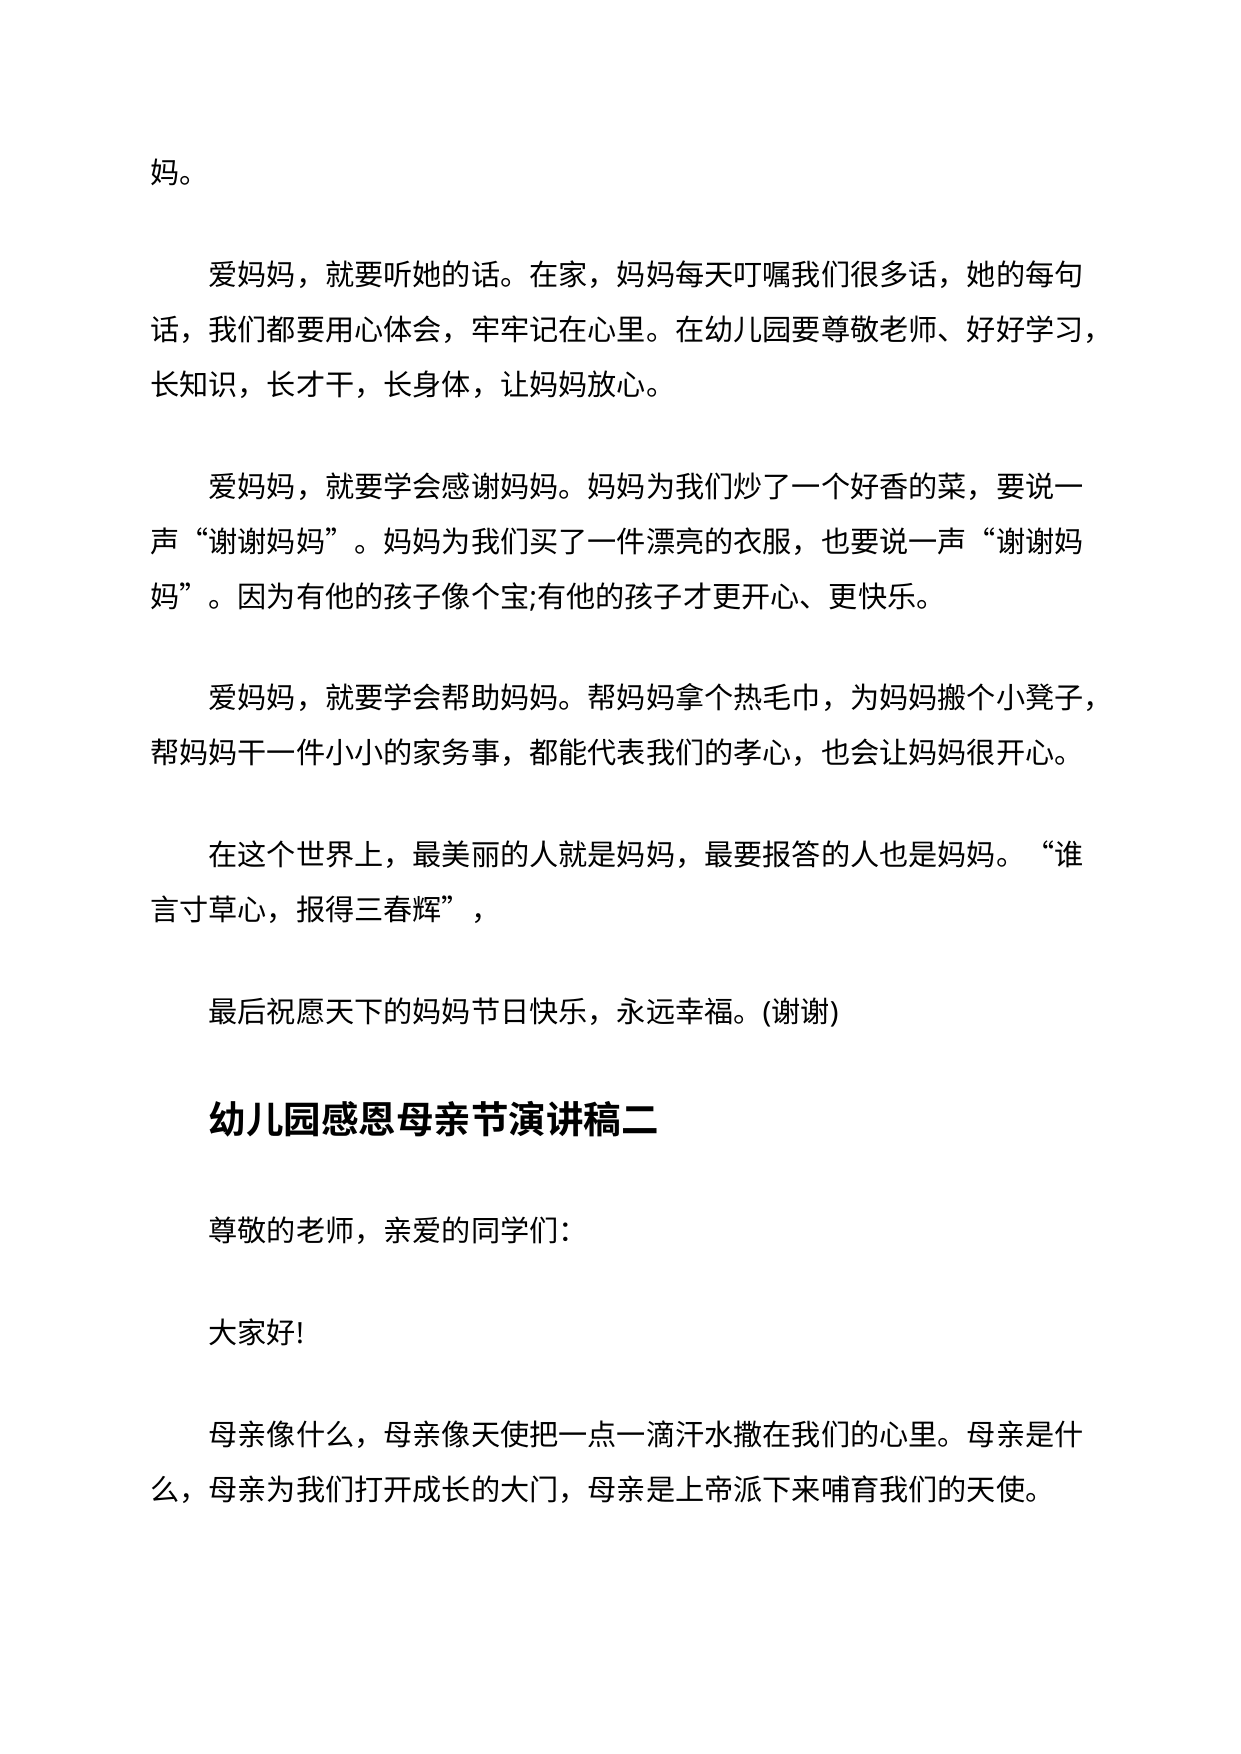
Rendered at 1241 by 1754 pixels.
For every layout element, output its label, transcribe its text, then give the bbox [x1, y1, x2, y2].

text 爱妈妈，就要学会帮助妈妈。帮妈妈拿个热毛巾，为妈妈搬个小凳子，帮妈妈干一件小小的家务事，都能代表我们的孝心，也会让妈妈很开心。 [150, 675, 1090, 772]
text 幼儿园感恩母亲节演讲稿二 [150, 1090, 1090, 1145]
text 爱妈妈，就要听她的话。在家，妈妈每天叮嘱我们很多话，她的每句话，我们都要用心体会，牢牢记在心里。在幼儿园要尊敬老师、好好学习，长知识，长才干，长身体，让妈妈放心。 [150, 252, 1090, 404]
text 母亲像什么，母亲像天使把一点一滴汗水撒在我们的心里。母亲是什么，母亲为我们打开成长的大门，母亲是上帝派下来哺育我们的天使。 [150, 1412, 1090, 1509]
text 大家好! [150, 1309, 1090, 1352]
text 最后祝愿天下的妈妈节日快乐，永远幸福。(谢谢) [150, 988, 1090, 1031]
text 尊敬的老师，亲爱的同学们： [150, 1208, 1090, 1250]
text 爱妈妈，就要学会感谢妈妈。妈妈为我们炒了一个好香的菜，要说一声“谢谢妈妈”。妈妈为我们买了一件漂亮的衣服，也要说一声“谢谢妈妈”。因为有他的孩子像个宝;有他的孩子才更开心、更快乐。 [150, 463, 1090, 616]
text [150, 150, 1090, 192]
text 在这个世界上，最美丽的人就是妈妈，最要报答的人也是妈妈。“谁言寸草心，报得三春辉”， [150, 832, 1090, 929]
